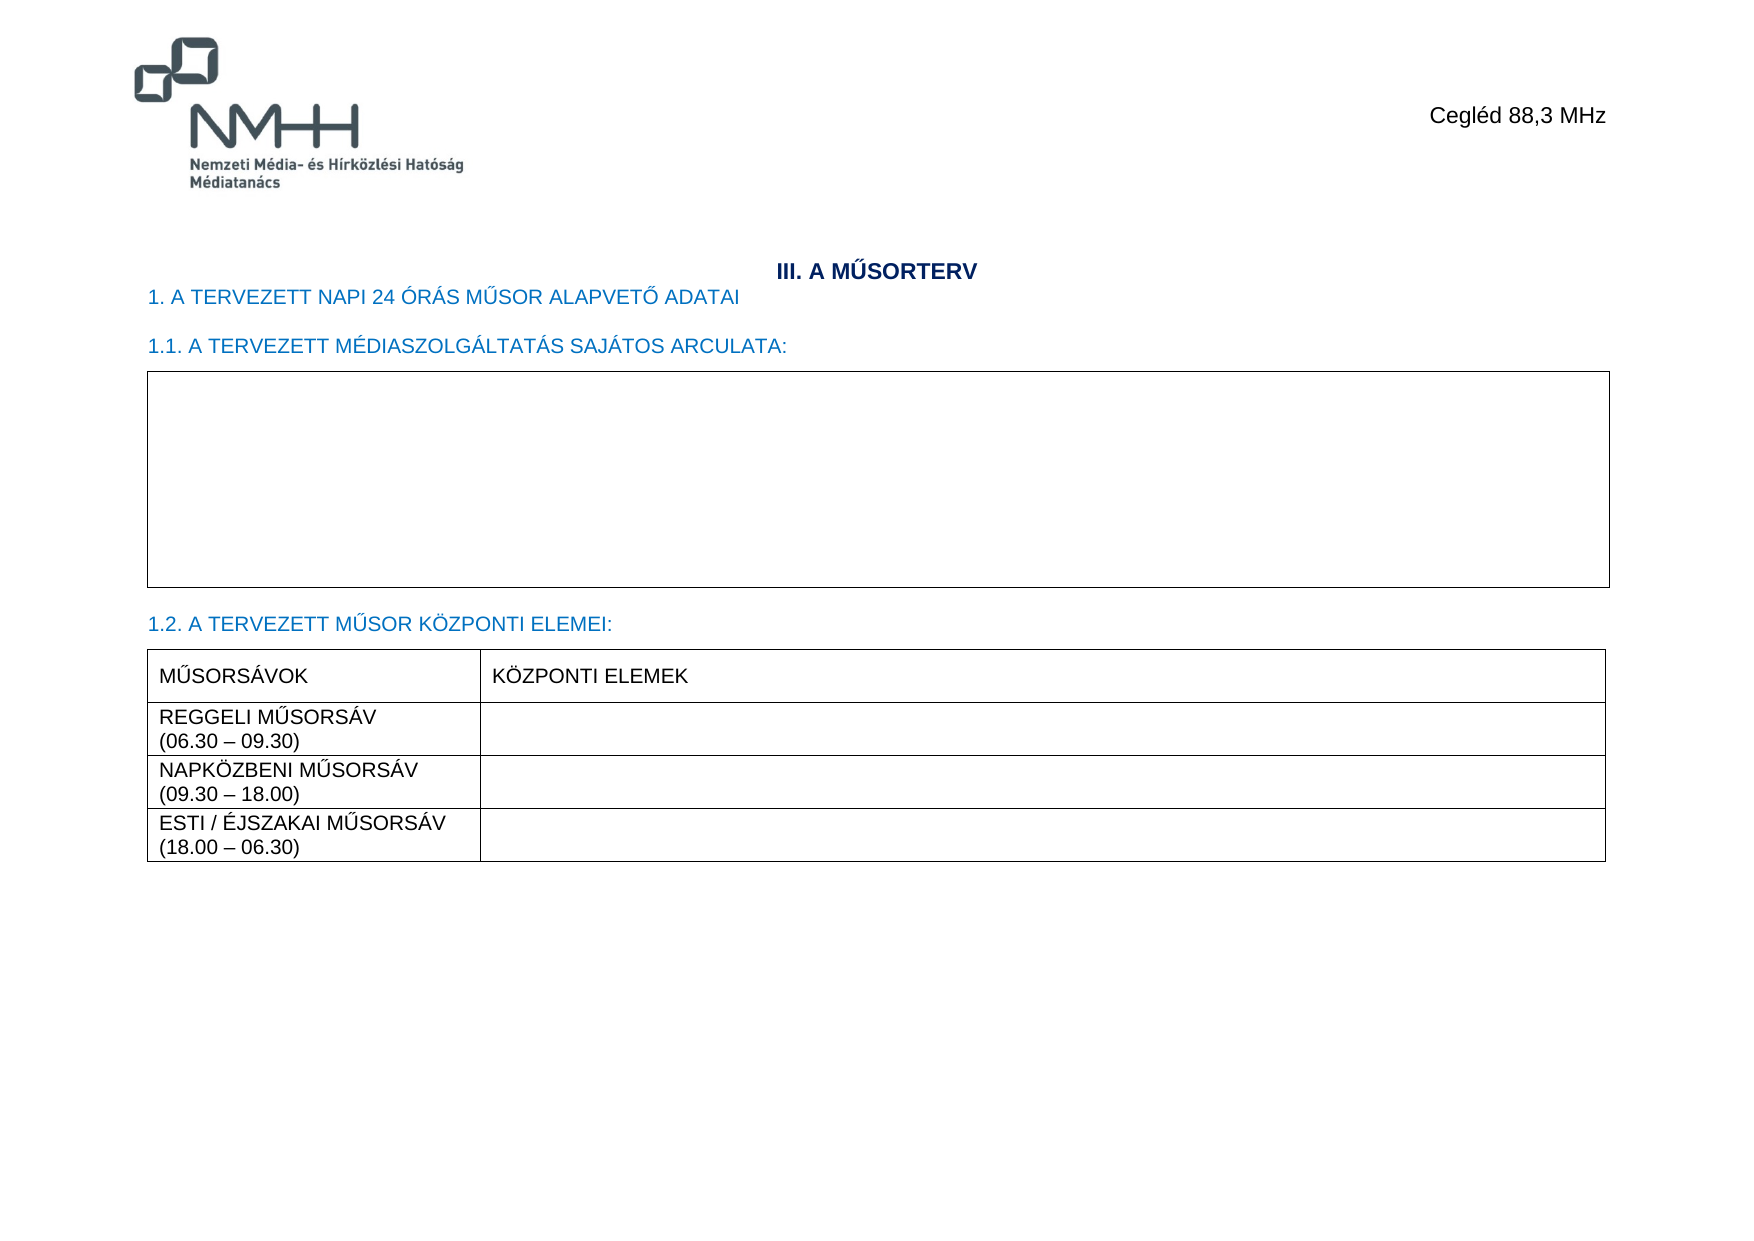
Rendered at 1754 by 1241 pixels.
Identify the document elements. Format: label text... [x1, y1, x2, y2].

table_cell ESTI / ÉJSZAKAI MŰSORSÁV (18.00 – 06.30) [148, 809, 480, 861]
table_cell REGGELI MŰSORSÁV (06.30 – 09.30) [148, 703, 480, 755]
table_cell NAPKÖZBENI MŰSORSÁV (09.30 – 18.00) [148, 756, 480, 808]
table_header KÖZPONTI ELEMEK [481, 650, 1605, 702]
table_header [148, 372, 1609, 587]
table_cell [481, 809, 1605, 861]
picture [124, 28, 486, 202]
text 1.1. A TERVEZETT MÉDIASZOLGÁLTATÁS SAJÁTOS ARCULATA: [148, 334, 1606, 358]
text 1. A TERVEZETT NAPI 24 ÓRÁS MŰSOR ALAPVETŐ ADATAI [148, 284, 1606, 308]
table_cell [481, 756, 1605, 808]
text 1.2. A TERVEZETT MŰSOR KÖZPONTI ELEMEI: [148, 612, 1606, 636]
table_header MŰSORSÁVOK [148, 650, 480, 702]
table_cell [481, 703, 1605, 755]
text III. A MŰSORTERV [148, 258, 1606, 284]
